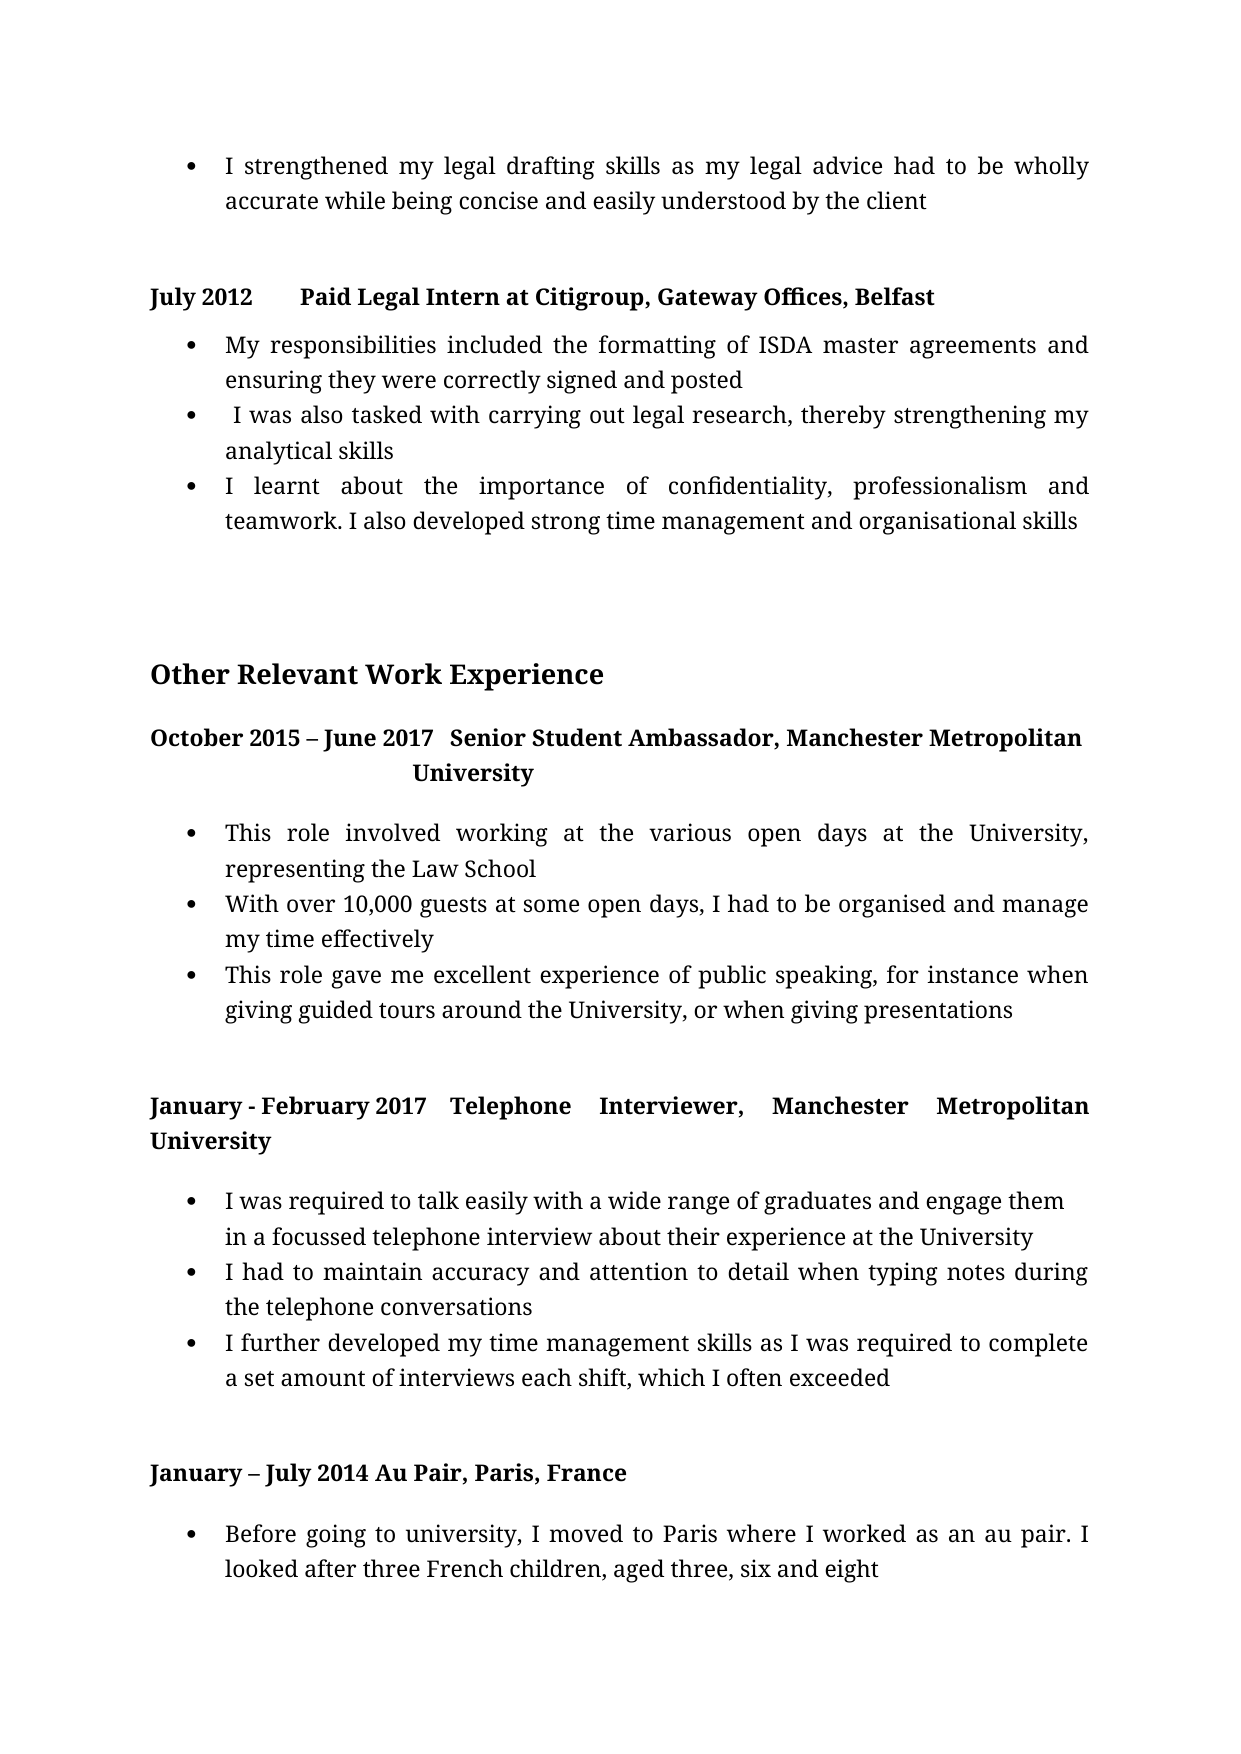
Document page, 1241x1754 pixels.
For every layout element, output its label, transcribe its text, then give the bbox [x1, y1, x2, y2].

list I learnt about the importance of confidentiality, professionalism and teamwork. I also developed strong time management and organisational skills [187, 470, 1090, 537]
list I further developed my time management skills as I was required to complete a set amount of interviews each shift, which I often exceeded [187, 1326, 1090, 1393]
list I was required to talk easily with a wide range of graduates and engage them in a focussed telephone interview about their experience at the University [187, 1185, 1090, 1252]
list This role involved working at the various open days at the University, representing the Law School [187, 817, 1090, 884]
list I strengthened my legal drafting skills as my legal advice had to be wholly accurate while being concise and easily understood by the client [187, 150, 1090, 217]
list I was also tasked with carrying out legal research, thereby strengthening my analytical skills [187, 399, 1090, 466]
text July 2012 Paid Legal Intern at Citigroup, Gateway Offices, Belfast [150, 281, 1090, 312]
text October 2015 – June 2017 Senior Student Ambassador, Manchester Metropolitan University [150, 722, 1090, 788]
list My responsibilities included the formatting of ISDA master agreements and ensuring they were correctly signed and posted [187, 329, 1090, 395]
text January – July 2014 Au Pair, Paris, France [150, 1457, 1090, 1489]
list This role gave me excellent experience of public speaking, for instance when giving guided tours around the University, or when giving presentations [187, 959, 1090, 1025]
list I had to maintain accuracy and attention to detail when typing notes during the telephone conversations [187, 1256, 1090, 1322]
text Other Relevant Work Experience [150, 655, 1090, 692]
text January - February 2017 Telephone Interviewer, Manchester Metropolitan University [150, 1089, 1090, 1156]
list With over 10,000 guests at some open days, I had to be organised and manage my time effectively [187, 888, 1090, 954]
list Before going to university, I moved to Paris where I worked as an au pair. I looked after three French children, aged three, six and eight [187, 1518, 1090, 1584]
